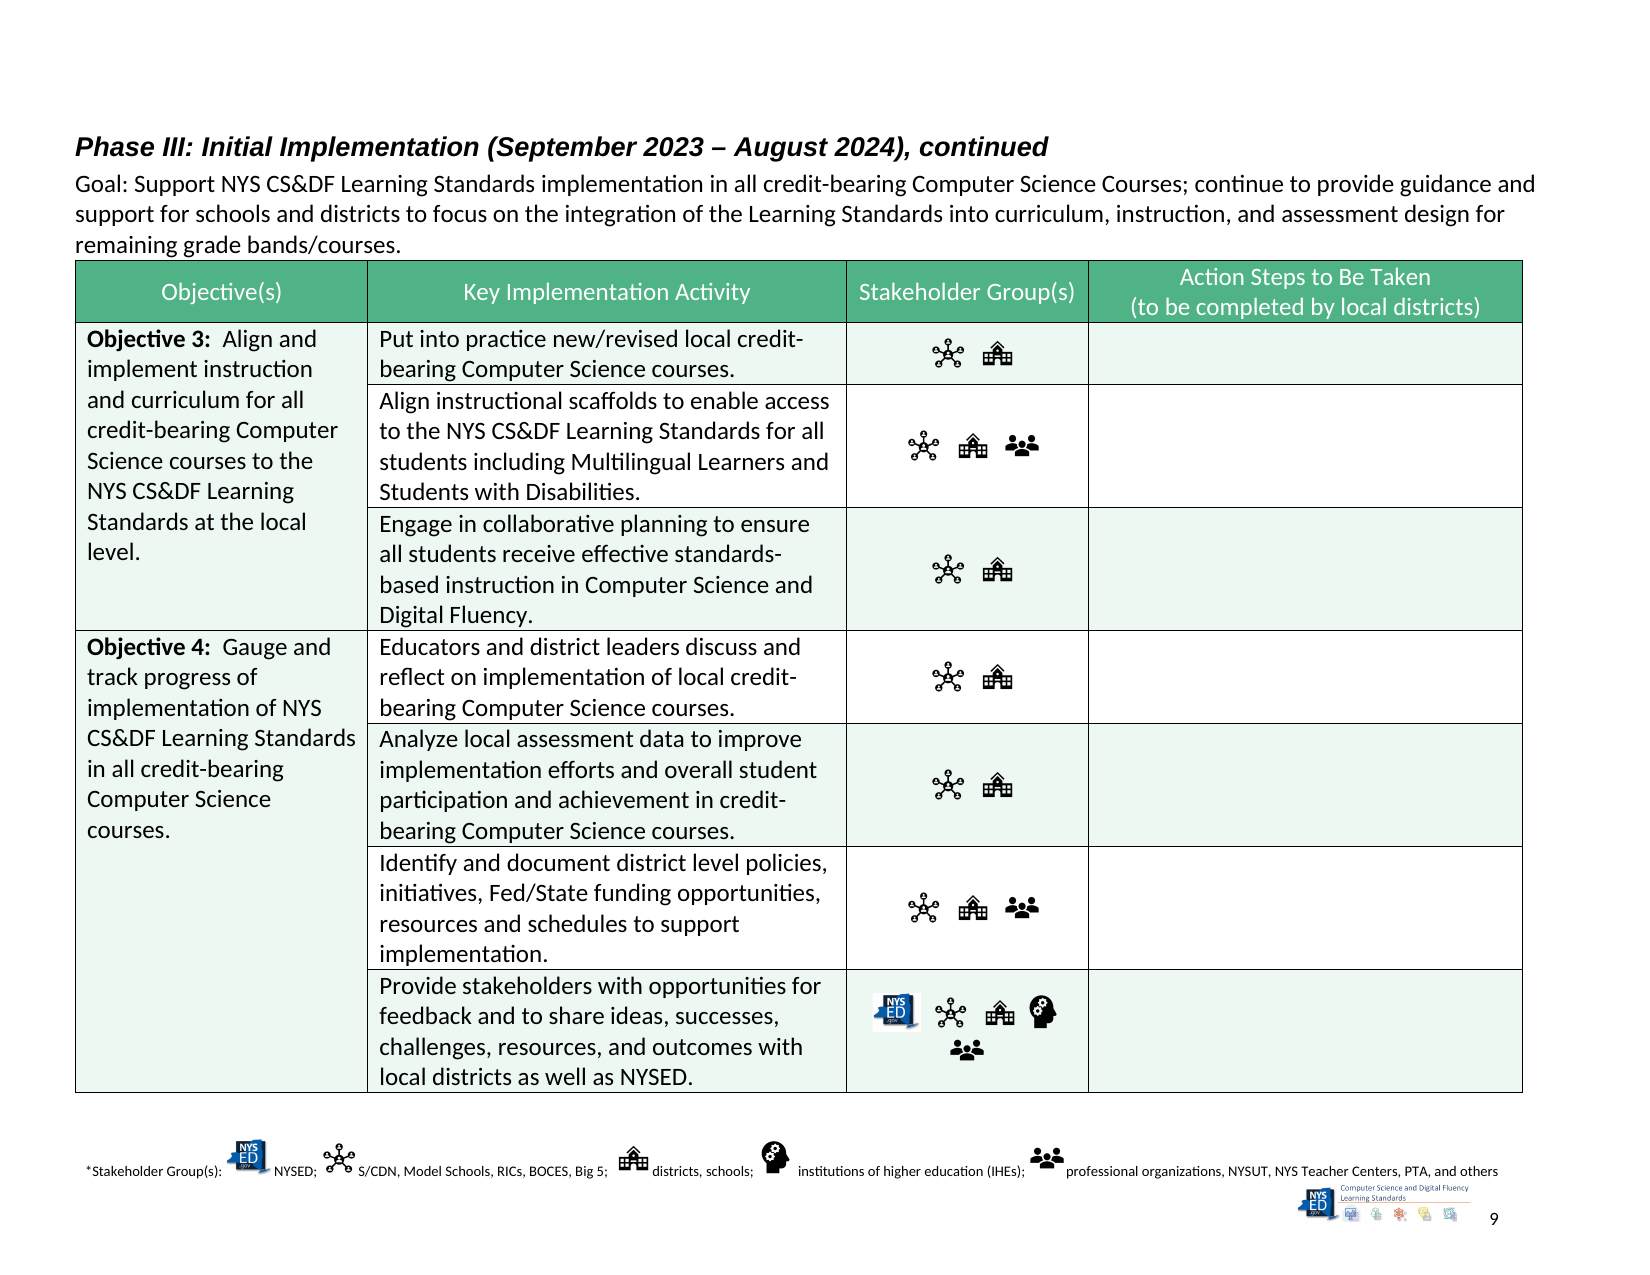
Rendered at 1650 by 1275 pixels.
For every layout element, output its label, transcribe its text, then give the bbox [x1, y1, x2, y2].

table_cell [1089, 970, 1522, 1092]
picture [932, 993, 1019, 1069]
table_cell [847, 323, 1088, 384]
table_header Key Implementation Activity [368, 261, 846, 322]
subtitle Phase III: Initial Implementation (September 2023 – August 2024), continued [75, 131, 1563, 162]
table_cell Align instructional scaffolds to enable access to the NYS CS&DF Learning Standards for all students including Multilingual Learners and Students with Disabilities. [368, 385, 846, 507]
picture [1024, 993, 1062, 1032]
table_header Action Steps to Be Taken (to be completed by local districts) [1089, 261, 1522, 322]
picture [1028, 1139, 1066, 1177]
table_cell [847, 970, 1088, 1092]
table_cell Put into practice new/revised local credit-bearing Computer Science courses. [368, 323, 846, 384]
picture [929, 550, 968, 588]
picture [872, 993, 922, 1032]
picture [954, 889, 992, 927]
table_cell [1089, 724, 1522, 846]
table_cell Objective 4: Gauge and track progress of implementation of NYS CS&DF Learning Standards in all credit-bearing Computer Science courses. [76, 631, 367, 1092]
table_cell [1089, 631, 1522, 723]
table_cell Educators and district leaders discuss and reflect on implementation of local credit-bearing Computer Science courses. [368, 631, 846, 723]
table_cell [847, 508, 1088, 630]
table_header Stakeholder Group(s) [847, 261, 1088, 322]
table_cell Identify and document district level policies, initiatives, Fed/State funding opportunities, resources and schedules to support implementation. [368, 847, 846, 969]
table_cell Engage in collaborative planning to ensure all students receive effective standards-based instruction in Computer Science and Digital Fluency. [368, 508, 846, 630]
picture [905, 889, 943, 927]
table_cell Objective 3: Align and implement instruction and curriculum for all credit-bearing Computer Science courses to the NYS CS&DF Learning Standards at the local level. [76, 323, 367, 630]
picture [1003, 427, 1041, 465]
picture [320, 1139, 358, 1177]
picture [614, 1139, 653, 1177]
table_cell Provide stakeholders with opportunities for feedback and to share ideas, successes, challenges, resources, and outcomes with local districts as well as NYSED. [368, 970, 846, 1092]
table_cell Analyze local assessment data to improve implementation efforts and overall student participation and achievement in credit-bearing Computer Science courses. [368, 724, 846, 846]
table_cell [847, 724, 1088, 846]
picture [929, 766, 968, 804]
picture [905, 427, 943, 465]
picture [1297, 1180, 1477, 1226]
table_cell [847, 847, 1088, 969]
table_cell [847, 631, 1088, 723]
table_cell [847, 385, 1088, 507]
table_cell [1089, 323, 1522, 384]
picture [1003, 889, 1041, 927]
table_cell [1089, 847, 1522, 969]
picture [978, 658, 1017, 696]
table_cell [1089, 508, 1522, 630]
picture [929, 658, 968, 696]
picture [954, 427, 992, 465]
picture [929, 334, 968, 372]
picture [757, 1139, 795, 1177]
text Goal: Support NYS CS&DF Learning Standards implementation in all credit-bearing Computer Science Courses; continue to provide guidance and support for schools and districts to focus on the integration of the Learning Standards into curriculum, instruction, and assessment design for remaining grade bands/courses. [75, 168, 1563, 259]
picture [978, 334, 1017, 372]
table_header Objective(s) [76, 261, 367, 322]
table_cell [1089, 385, 1522, 507]
picture [225, 1138, 274, 1177]
picture [978, 550, 1017, 588]
picture [978, 766, 1017, 804]
